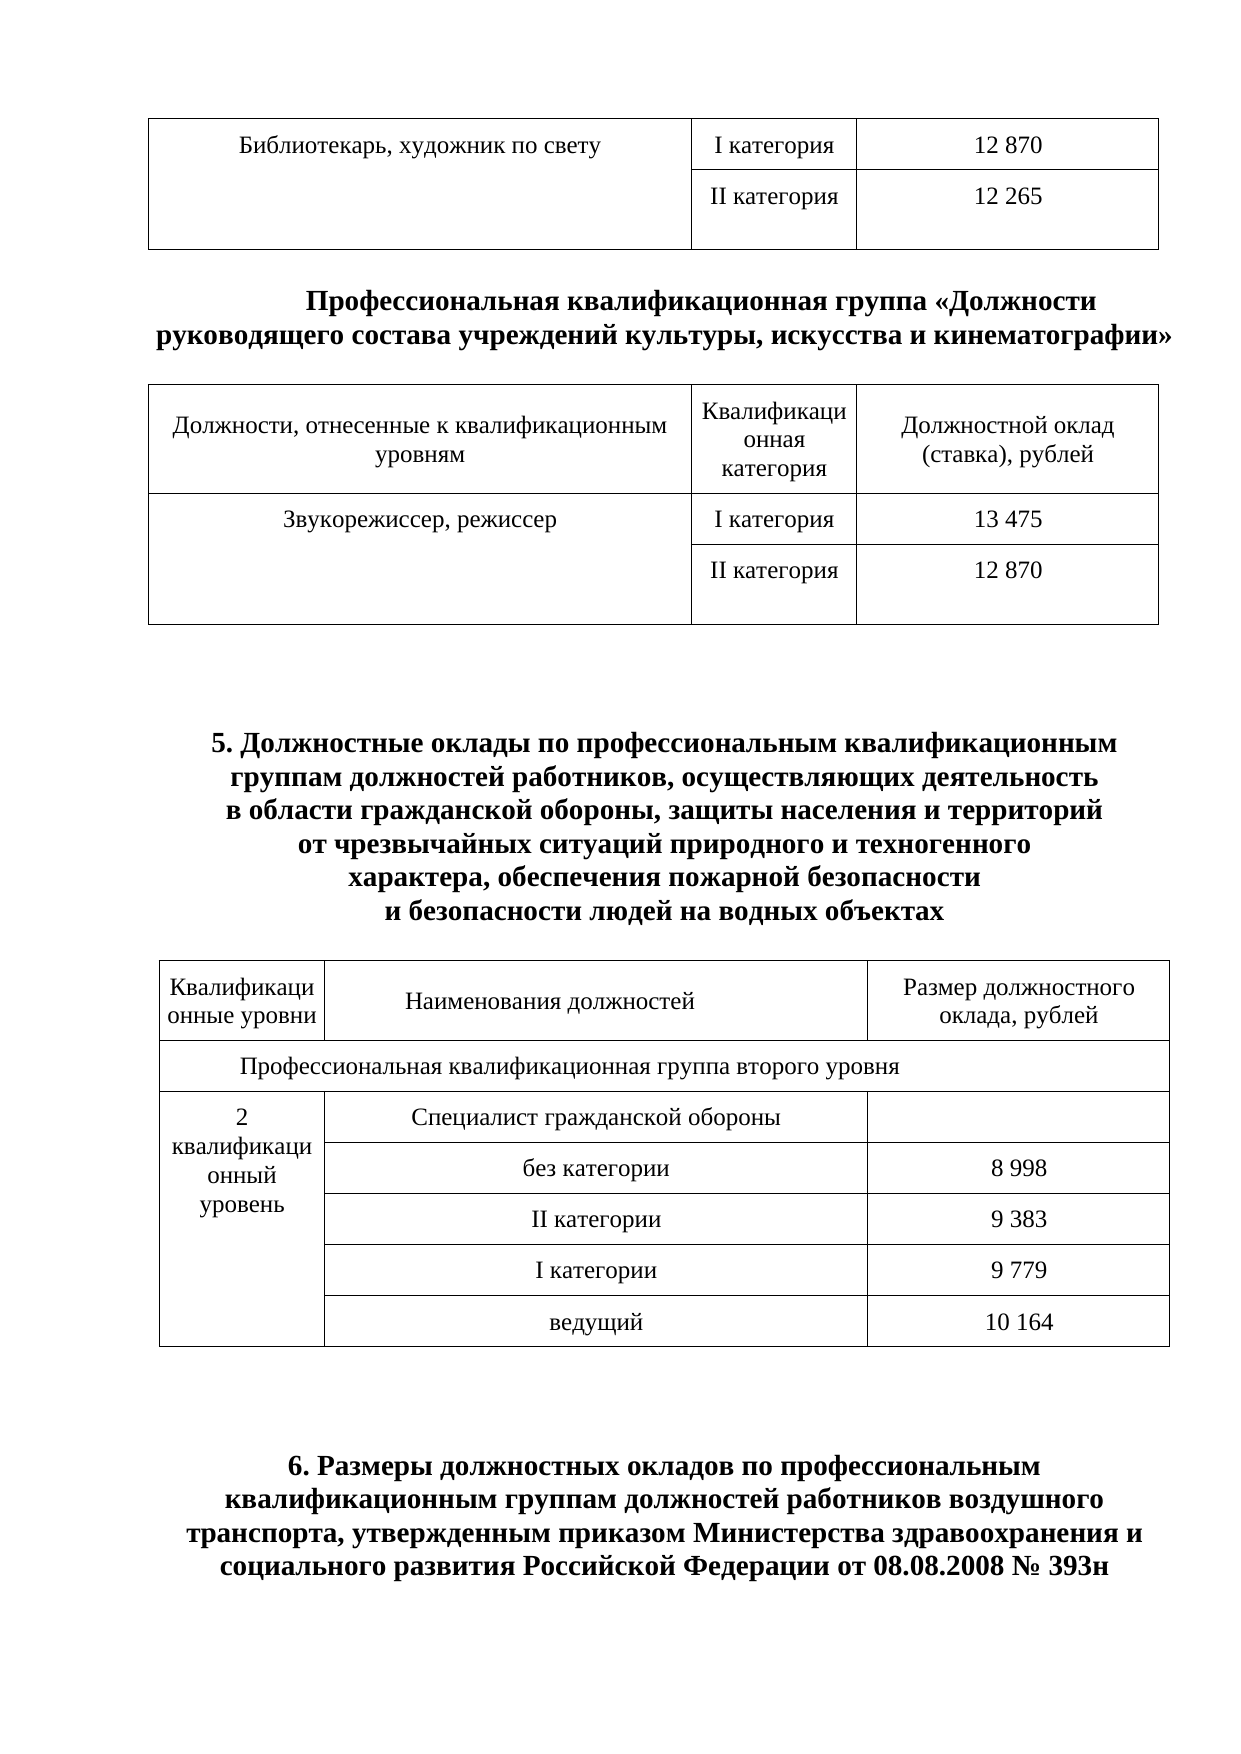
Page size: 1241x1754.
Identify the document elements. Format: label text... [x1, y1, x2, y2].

text от чрезвычайных ситуаций природного и техногенного [148, 826, 1181, 859]
table_cell Библиотекарь, художник по свету [149, 119, 691, 249]
table_cell без категории [325, 1143, 867, 1193]
table_cell II категории [325, 1194, 867, 1244]
table_header Должностной оклад (ставка), рублей [857, 385, 1158, 493]
table_cell I категория [692, 494, 856, 544]
table_cell 9 383 [868, 1194, 1169, 1244]
table_header Квалификационная категория [692, 385, 856, 493]
table_cell 12 870 [857, 119, 1158, 169]
table_cell 12 870 [857, 545, 1158, 623]
table_header Наименования должностей [325, 961, 867, 1040]
text и безопасности людей на водных объектах [148, 893, 1181, 926]
text в области гражданской обороны, защиты населения и территорий [148, 792, 1181, 826]
table_cell Звукорежиссер, режиссер [149, 494, 691, 623]
table_cell 13 475 [857, 494, 1158, 544]
table_header Размер должностного оклада, рублей [868, 961, 1169, 1040]
text 5. Должностные оклады по профессиональным квалификационным [148, 725, 1181, 759]
table_header Должности, отнесенные к квалификационным уровням [149, 385, 691, 493]
table_cell I категория [692, 119, 856, 169]
table_cell Профессиональная квалификационная группа второго уровня [160, 1041, 1169, 1091]
table_cell II категория [692, 545, 856, 623]
text характера, обеспечения пожарной безопасности [148, 859, 1181, 893]
table_cell 2 квалификационный уровень [160, 1092, 324, 1346]
table_cell Специалист гражданской обороны [325, 1092, 867, 1142]
text квалификационным группам должностей работников воздушного транспорта, утвержденным приказом Министерства здравоохранения и социального развития Российской Федерации от 08.08.2008 № 393н [148, 1481, 1181, 1582]
table_cell 10 164 [868, 1296, 1169, 1346]
table_cell [868, 1092, 1169, 1142]
table_cell ведущий [325, 1296, 867, 1346]
table_cell 9 779 [868, 1245, 1169, 1295]
table_cell 12 265 [857, 170, 1158, 249]
text группам должностей работников, осуществляющих деятельность [148, 759, 1181, 792]
table_header Квалификационные уровни [160, 961, 324, 1040]
text 6. Размеры должностных окладов по профессиональным [148, 1448, 1181, 1481]
table_cell 8 998 [868, 1143, 1169, 1193]
text Профессиональная квалификационная группа «Должности руководящего состава учреждений культуры, искусства и кинематографии» [148, 283, 1181, 351]
table_cell II категория [692, 170, 856, 249]
table_cell I категории [325, 1245, 867, 1295]
